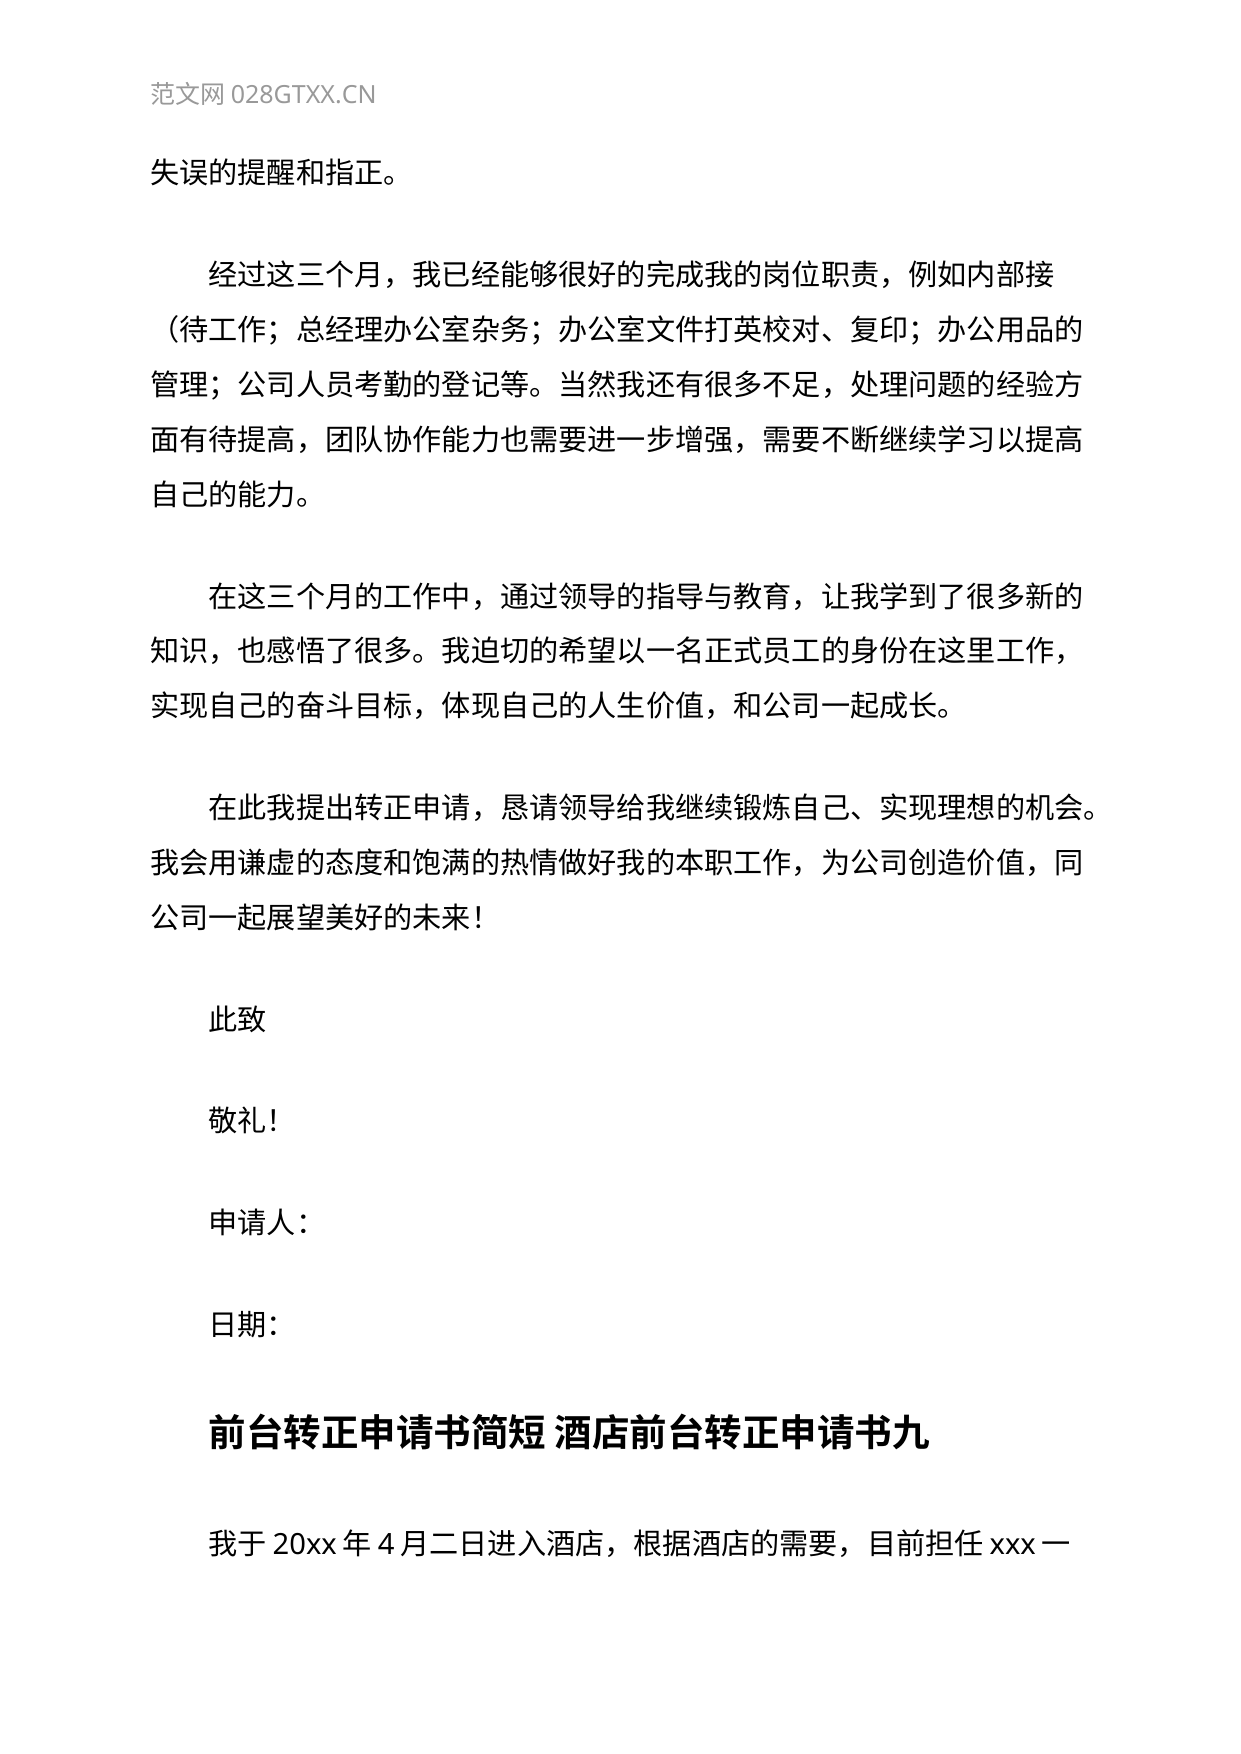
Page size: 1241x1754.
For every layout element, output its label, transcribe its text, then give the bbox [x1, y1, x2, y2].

text 在这三个月的工作中，通过领导的指导与教育，让我学到了很多新的知识，也感悟了很多。我迫切的希望以一名正式员工的身份在这里工作，实现自己的奋斗目标，体现自己的人生价值，和公司一起成长。 [150, 573, 1090, 725]
text 在此我提出转正申请，恳请领导给我继续锻炼自己、实现理想的机会。我会用谦虚的态度和饱满的热情做好我的本职工作，为公司创造价值，同公司一起展望美好的未来！ [150, 785, 1090, 937]
text 申请人： [150, 1200, 1090, 1242]
text 前台转正申请书简短 酒店前台转正申请书九 [150, 1403, 1090, 1458]
text 日期： [150, 1302, 1090, 1344]
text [150, 150, 1090, 192]
text 敬礼！ [150, 1098, 1090, 1140]
text 经过这三个月，我已经能够很好的完成我的岗位职责，例如内部接（待工作；总经理办公室杂务；办公室文件打英校对、复印；办公用品的管理；公司人员考勤的登记等。当然我还有很多不足，处理问题的经验方面有待提高，团队协作能力也需要进一步增强，需要不断继续学习以提高自己的能力。 [150, 252, 1090, 514]
text 此致 [150, 996, 1090, 1038]
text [150, 1521, 1090, 1563]
